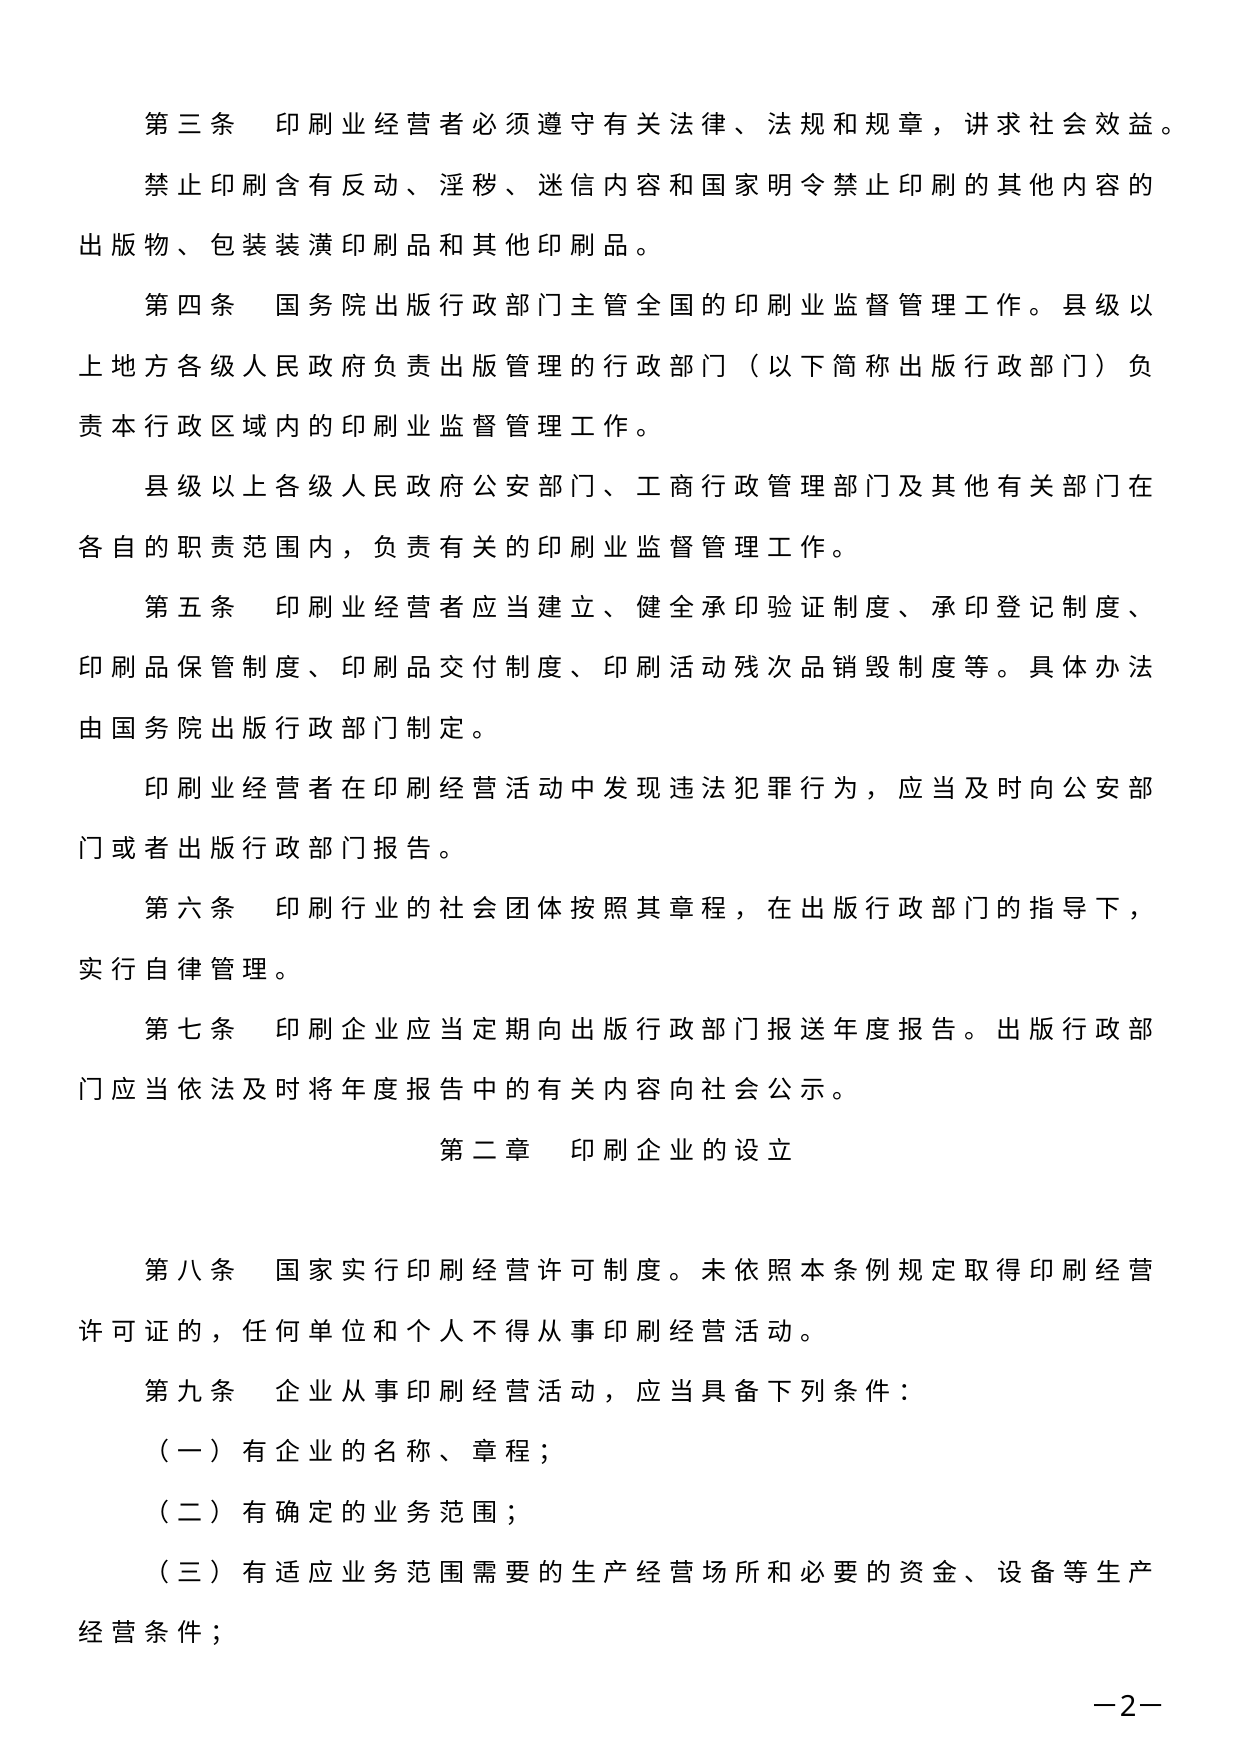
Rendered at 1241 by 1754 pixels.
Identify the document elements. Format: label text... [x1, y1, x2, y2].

text （一）有企业的名称、章程； [79, 1420, 1161, 1480]
text 第九条 企业从事印刷经营活动，应当具备下列条件： [79, 1359, 1161, 1420]
text 第四条 国务院出版行政部门主管全国的印刷业监督管理工作。县级以上地方各级人民政府负责出版管理的行政部门（以下简称出版行政部门）负责本行政区域内的印刷业监督管理工作。 [79, 274, 1161, 455]
text （二）有确定的业务范围； [79, 1480, 1161, 1540]
text 禁止印刷含有反动、淫秽、迷信内容和国家明令禁止印刷的其他内容的出版物、包装装潢印刷品和其他印刷品。 [79, 153, 1161, 274]
text 第三条 印刷业经营者必须遵守有关法律、法规和规章，讲求社会效益。 [79, 93, 1161, 153]
text 县级以上各级人民政府公安部门、工商行政管理部门及其他有关部门在各自的职责范围内，负责有关的印刷业监督管理工作。 [79, 455, 1161, 575]
text 第二章 印刷企业的设立 [79, 1118, 1161, 1178]
text 第六条 印刷行业的社会团体按照其章程，在出版行政部门的指导下，实行自律管理。 [79, 877, 1161, 998]
text 第七条 印刷企业应当定期向出版行政部门报送年度报告。出版行政部门应当依法及时将年度报告中的有关内容向社会公示。 [79, 998, 1161, 1118]
text （三）有适应业务范围需要的生产经营场所和必要的资金、设备等生产经营条件； [79, 1540, 1161, 1661]
text 印刷业经营者在印刷经营活动中发现违法犯罪行为，应当及时向公安部门或者出版行政部门报告。 [79, 756, 1161, 877]
text 第八条 国家实行印刷经营许可制度。未依照本条例规定取得印刷经营许可证的，任何单位和个人不得从事印刷经营活动。 [79, 1239, 1161, 1359]
text 第五条 印刷业经营者应当建立、健全承印验证制度、承印登记制度、印刷品保管制度、印刷品交付制度、印刷活动残次品销毁制度等。具体办法由国务院出版行政部门制定。 [79, 575, 1161, 756]
